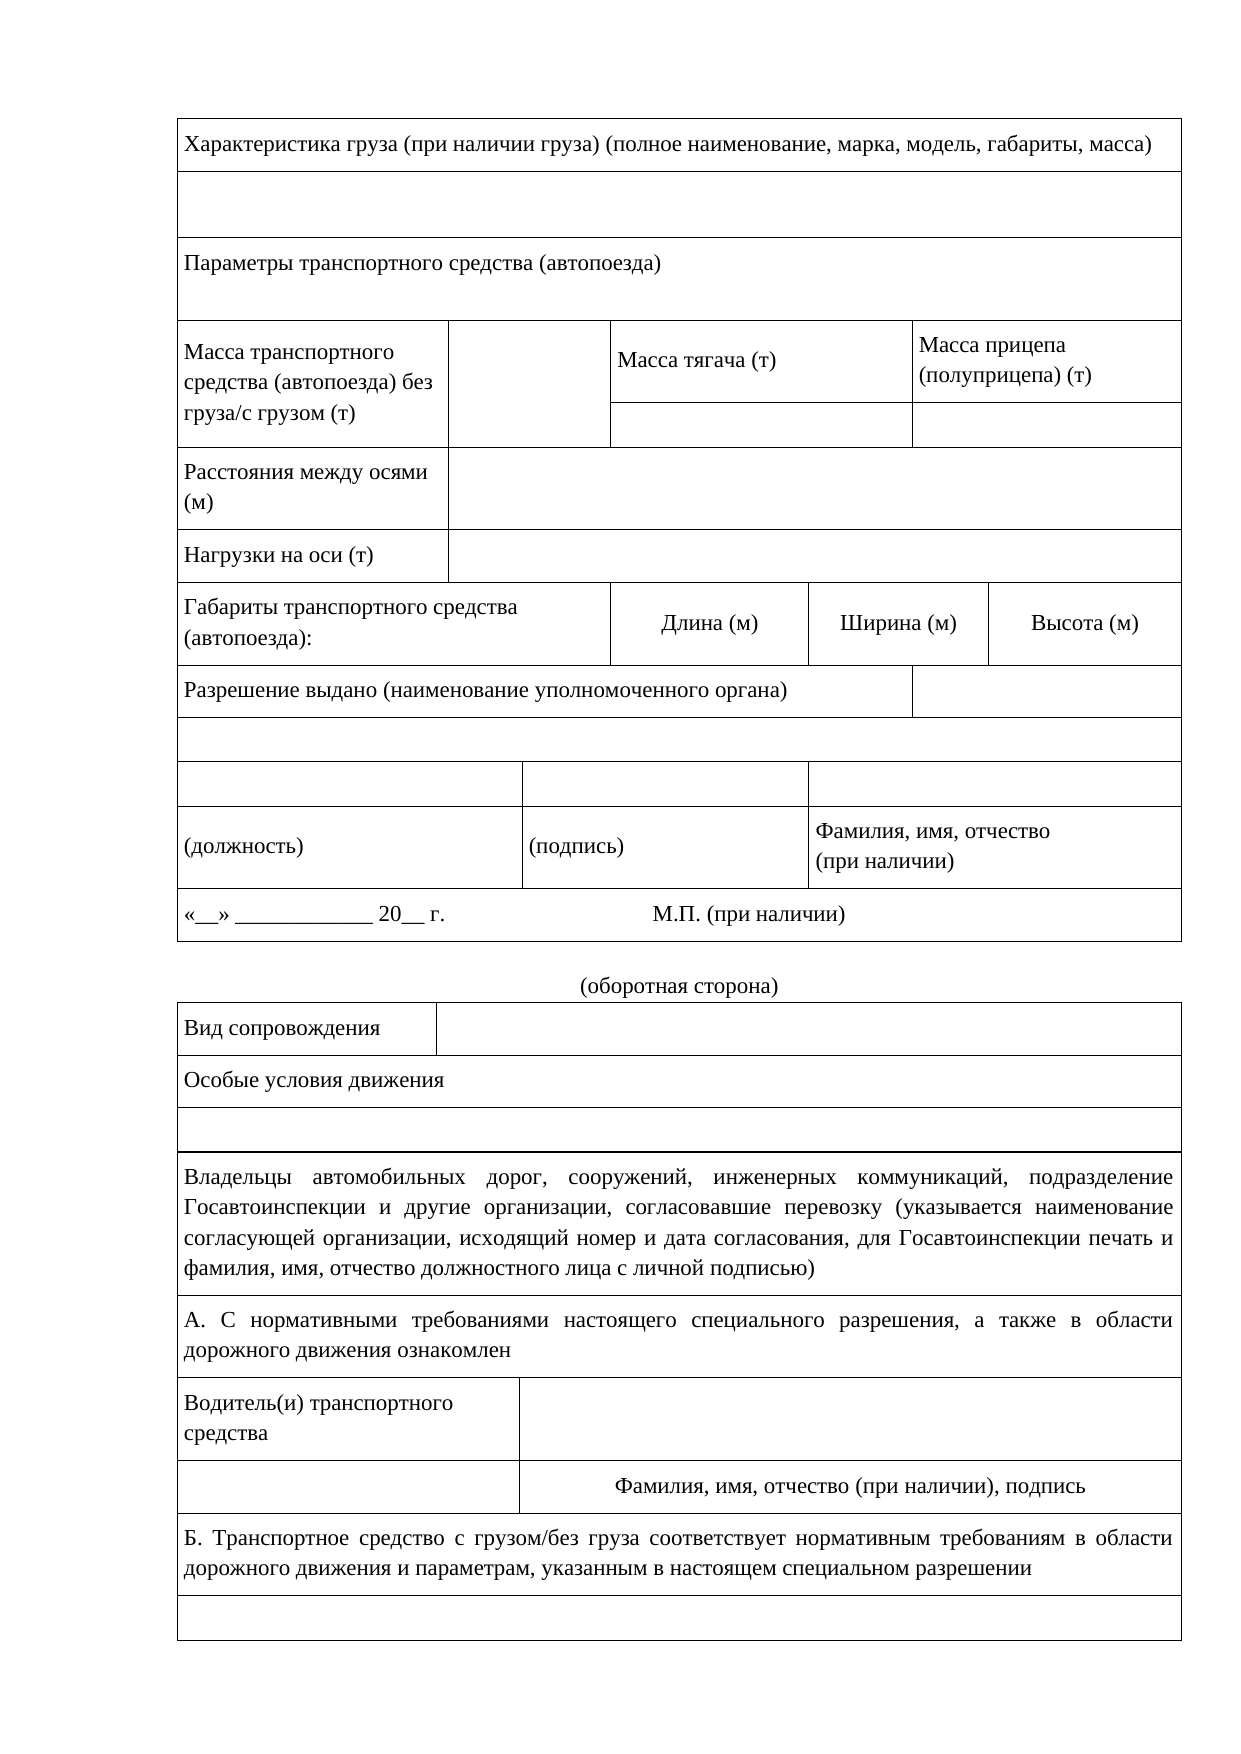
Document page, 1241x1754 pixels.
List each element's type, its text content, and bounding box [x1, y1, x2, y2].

table_cell [178, 1108, 1181, 1151]
table_cell [178, 718, 1181, 761]
table_cell Габариты транспортного средства (автопоезда): [178, 583, 610, 664]
table_cell Масса транспортного средства (автопоезда) без груза/с грузом (т) [178, 321, 448, 447]
table_cell Высота (м) [989, 583, 1181, 664]
table_cell Характеристика груза (при наличии груза) (полное наименование, марка, модель, габариты, масса) [178, 119, 1181, 171]
table_cell [520, 1378, 1181, 1460]
table_cell [913, 403, 1181, 447]
table_cell А. С нормативными требованиями настоящего специального разрешения, а также в области дорожного движения ознакомлен [178, 1296, 1181, 1377]
table_cell Разрешение выдано (наименование уполномоченного органа) [178, 666, 912, 717]
table_cell [449, 321, 610, 447]
table_cell Владельцы автомобильных дорог, сооружений, инженерных коммуникаций, подразделение Госавтоинспекции и другие организации, согласовавшие перевозку (указывается наименование согласующей организации, исходящий номер и дата согласования, для Госавтоинспекции печать и фамилия, имя, отчество должностного лица с личной подписью) [178, 1153, 1181, 1294]
table_cell (должность) [178, 807, 522, 888]
table_cell М.П. (при наличии) [646, 889, 1181, 941]
table_cell [178, 172, 1181, 237]
table_cell Водитель(и) транспортного средства [178, 1378, 519, 1460]
table_cell [178, 1461, 519, 1512]
table_header [437, 1003, 1181, 1055]
table_cell [523, 762, 808, 806]
table_cell [449, 530, 1181, 582]
table_cell Нагрузки на оси (т) [178, 530, 448, 582]
table_cell [611, 403, 912, 447]
table_cell Фамилия, имя, отчество (при наличии), подпись [520, 1461, 1181, 1512]
table_cell (подпись) [523, 807, 808, 888]
table_cell [809, 762, 1181, 806]
table_cell Б. Транспортное средство с грузом/без груза соответствует нормативным требованиям в области дорожного движения и параметрам, указанным в настоящем специальном разрешении [178, 1514, 1181, 1595]
table_cell [178, 762, 522, 806]
table_cell [178, 1596, 1181, 1639]
table_cell Фамилия, имя, отчество (при наличии) [809, 807, 1181, 888]
table_cell Масса прицепа (полуприцепа) (т) [913, 321, 1181, 402]
table_header Вид сопровождения [178, 1003, 436, 1055]
table_cell Ширина (м) [809, 583, 988, 664]
table_cell Длина (м) [611, 583, 808, 664]
table_cell Особые условия движения [178, 1056, 1181, 1107]
table_cell Расстояния между осями (м) [178, 448, 448, 529]
table_cell «__» ____________ 20__ г. [178, 889, 646, 941]
table_cell Масса тягача (т) [611, 321, 912, 402]
table_cell Параметры транспортного средства (автопоезда) [178, 238, 1181, 319]
table_cell [913, 666, 1181, 717]
table_cell [449, 448, 1181, 529]
text (оборотная сторона) [177, 972, 1181, 998]
